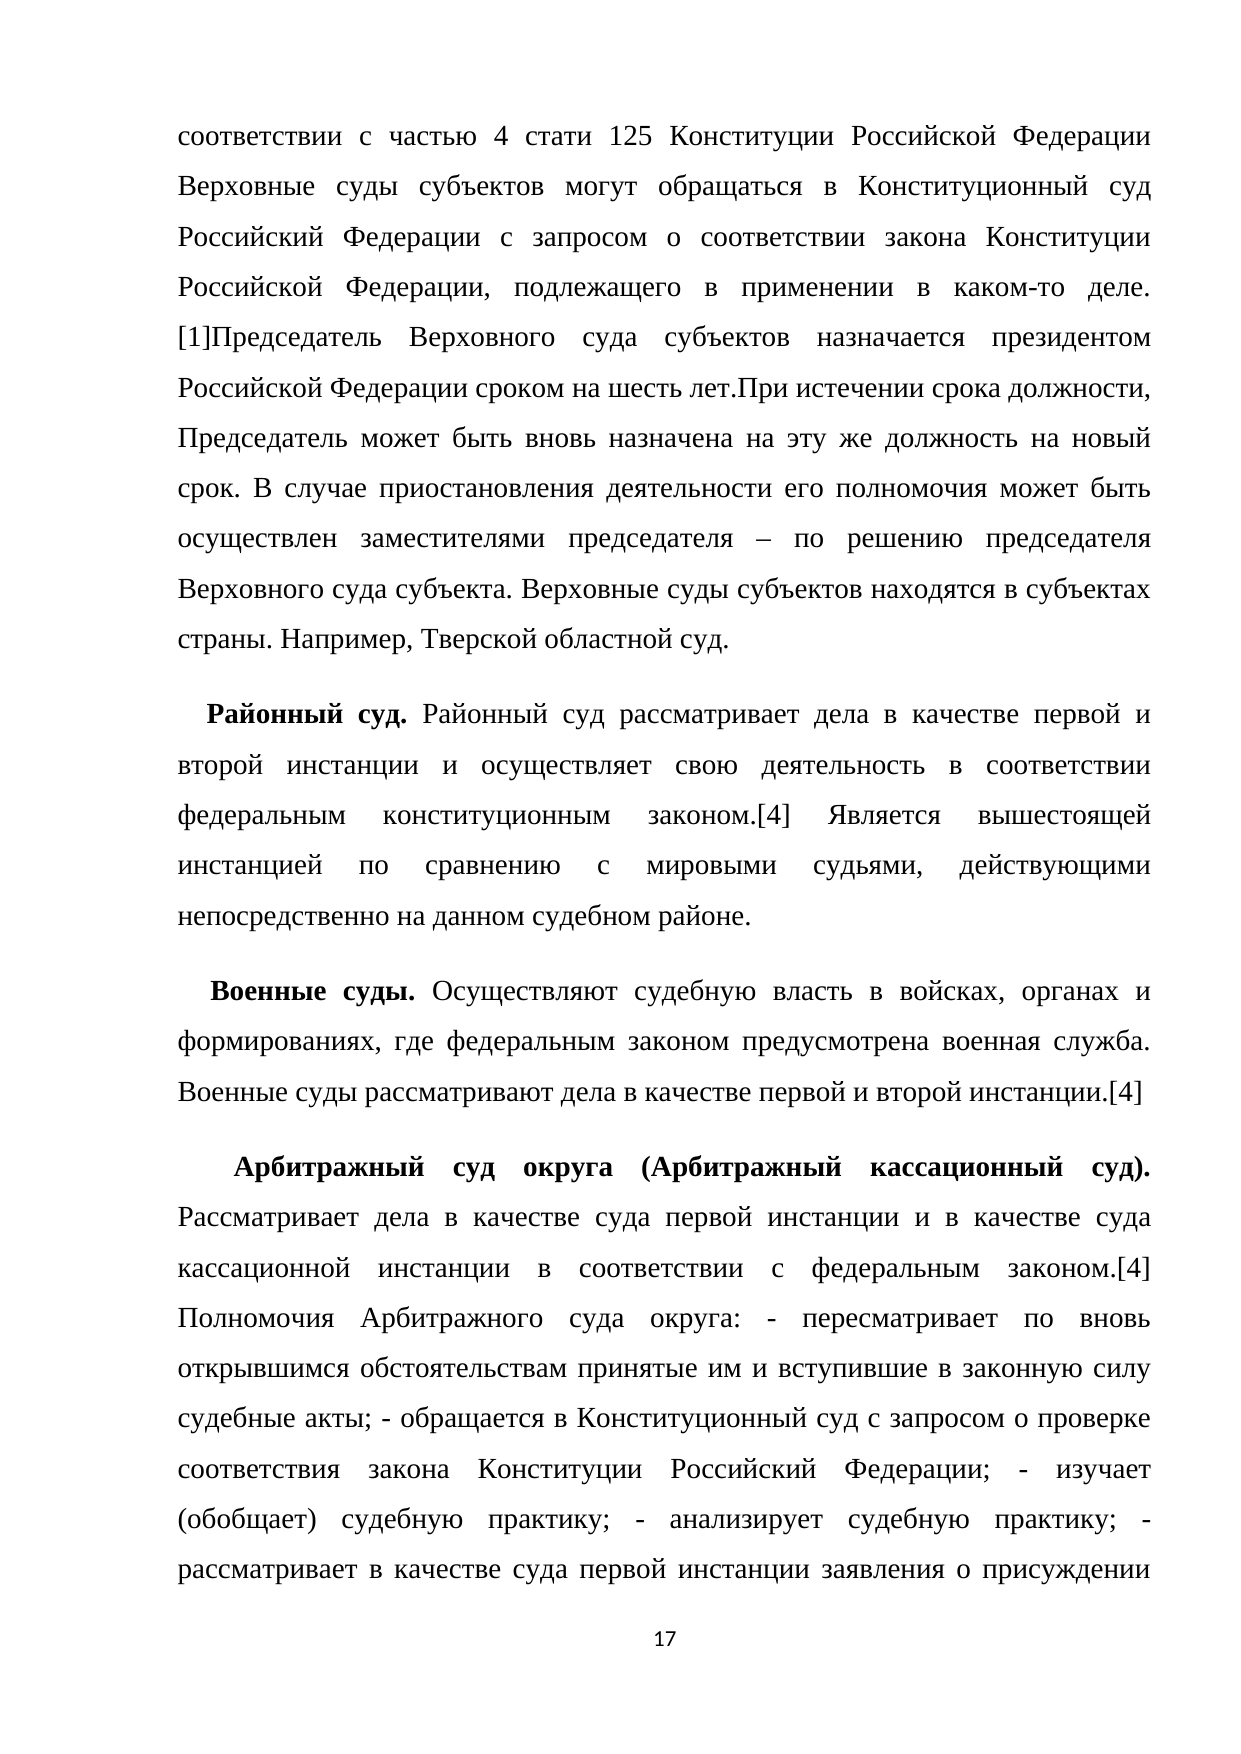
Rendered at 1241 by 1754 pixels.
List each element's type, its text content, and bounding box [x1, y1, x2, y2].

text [177, 1149, 1152, 1585]
text Военные суды. Осуществляют судебную власть в войсках, органах и формированиях, где федеральным законом предусмотрена военная служба. Военные суды рассматривают дела в качестве первой и второй инстанции.[4] [177, 973, 1152, 1107]
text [177, 118, 1152, 655]
text Районный суд. Районный суд рассматривает дела в качестве первой и второй инстанции и осуществляет свою деятельность в соответствии федеральным конституционным законом.[4] Является вышестоящей инстанцией по сравнению с мировыми судьями, действующими непосредственно на данном судебном районе. [177, 697, 1152, 931]
